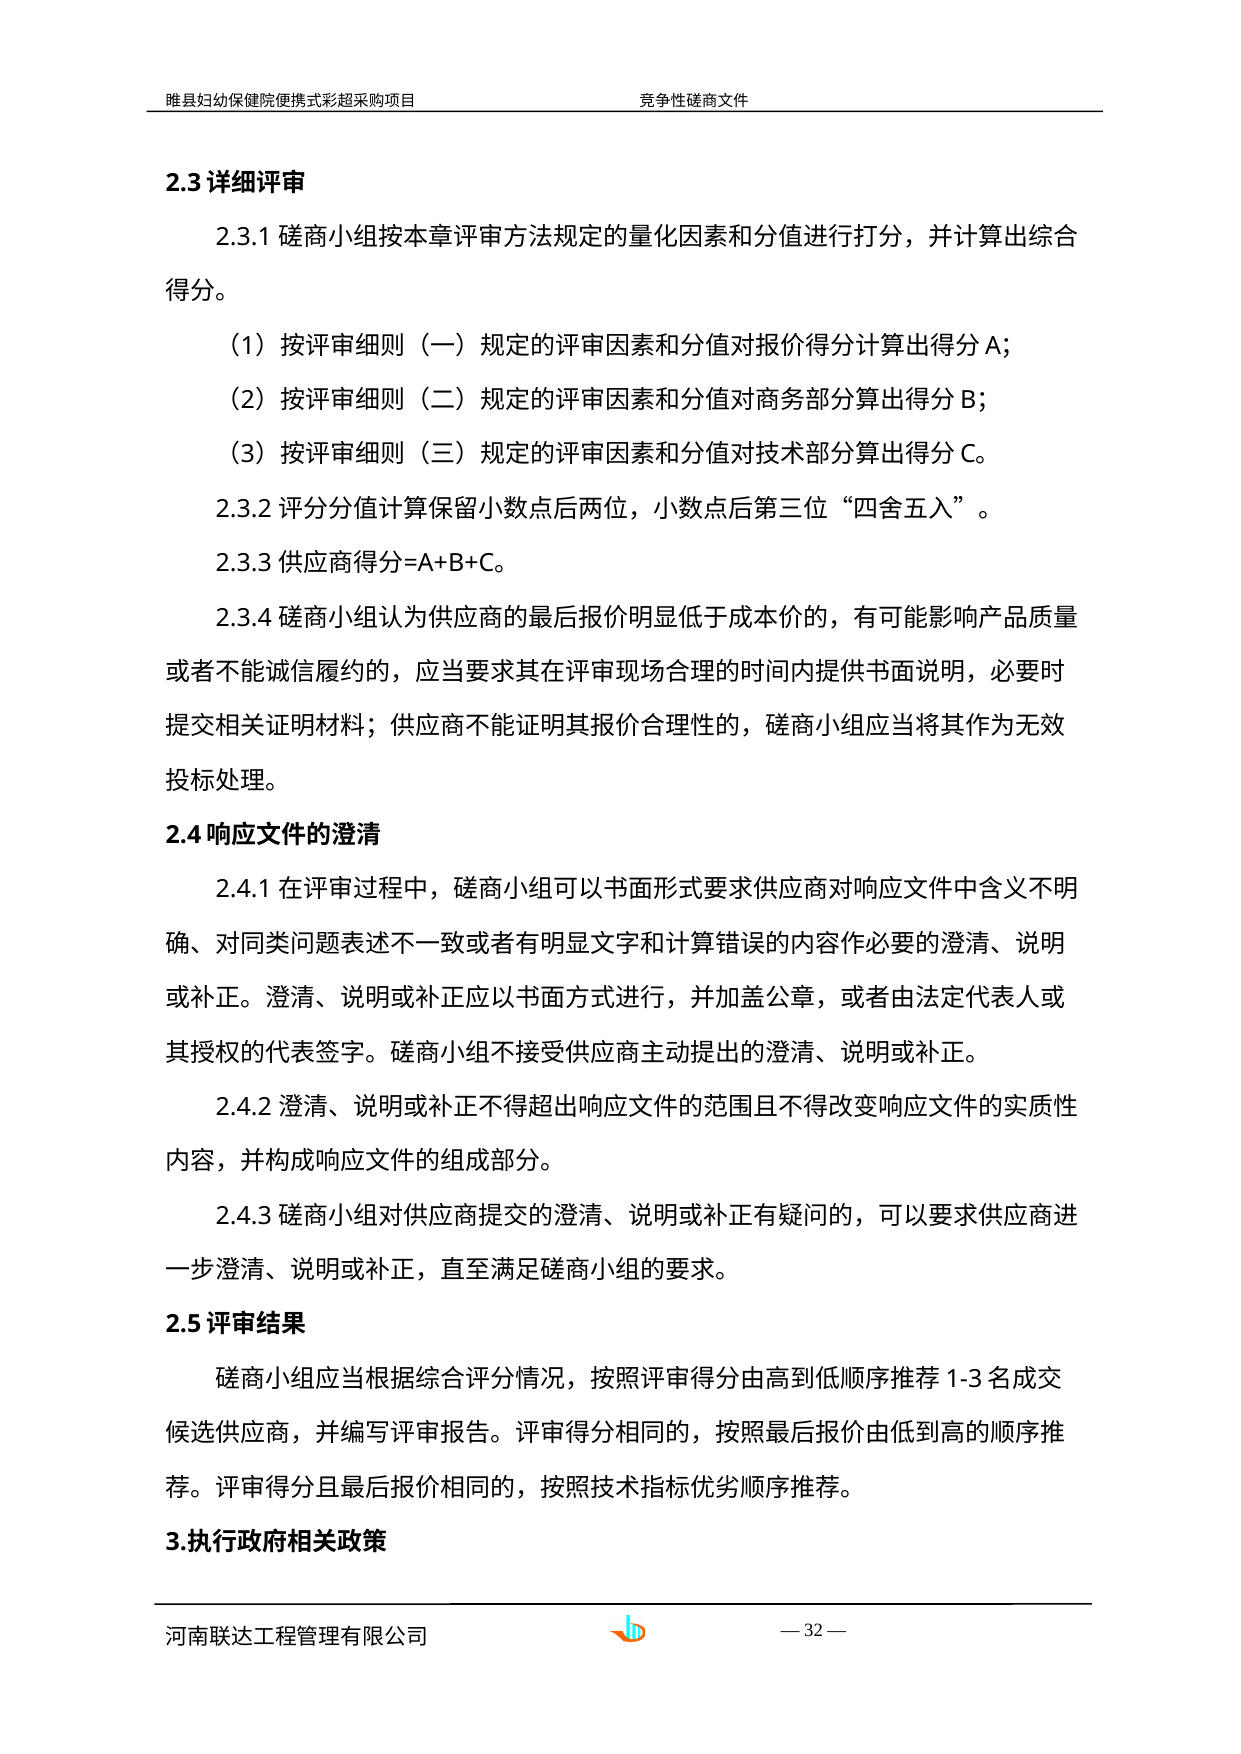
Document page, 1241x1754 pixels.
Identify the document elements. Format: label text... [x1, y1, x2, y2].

text 2.5评审结果 [165, 1304, 1081, 1340]
text 2.3.3 供应商得分=A+B+C。 [165, 543, 1081, 579]
text （1）按评审细则（一）规定的评审因素和分值对报价得分计算出得分A； [165, 325, 1081, 361]
text 2.3.2 评分分值计算保留小数点后两位，小数点后第三位“四舍五入”。 [165, 488, 1081, 524]
text 磋商小组应当根据综合评分情况，按照评审得分由高到低顺序推荐1-3名成交候选供应商，并编写评审报告。评审得分相同的，按照最后报价由低到高的顺序推荐。评审得分且最后报价相同的，按照技术指标优劣顺序推荐。 [165, 1358, 1081, 1503]
text 2.3.1 磋商小组按本章评审方法规定的量化因素和分值进行打分，并计算出综合得分。 [165, 216, 1081, 307]
text 2.3.4 磋商小组认为供应商的最后报价明显低于成本价的，有可能影响产品质量或者不能诚信履约的，应当要求其在评审现场合理的时间内提供书面说明，必要时提交相关证明材料；供应商不能证明其报价合理性的，磋商小组应当将其作为无效投标处理。 [165, 597, 1081, 796]
text 2.4.1 在评审过程中，磋商小组可以书面形式要求供应商对响应文件中含义不明确、对同类问题表述不一致或者有明显文字和计算错误的内容作必要的澄清、说明或补正。澄清、说明或补正应以书面方式进行，并加盖公章，或者由法定代表人或其授权的代表签字。磋商小组不接受供应商主动提出的澄清、说明或补正。 [165, 869, 1081, 1068]
text （3）按评审细则（三）规定的评审因素和分值对技术部分算出得分C。 [165, 434, 1081, 470]
text （2）按评审细则（二）规定的评审因素和分值对商务部分算出得分B； [165, 379, 1081, 416]
text 2.4.3 磋商小组对供应商提交的澄清、说明或补正有疑问的，可以要求供应商进一步澄清、说明或补正，直至满足磋商小组的要求。 [165, 1195, 1081, 1286]
picture [609, 1615, 646, 1642]
text 2.4.2 澄清、说明或补正不得超出响应文件的范围且不得改变响应文件的实质性内容，并构成响应文件的组成部分。 [165, 1086, 1081, 1177]
text 2.4响应文件的澄清 [165, 814, 1081, 851]
text 3.执行政府相关政策 [165, 1521, 1081, 1558]
text 2.3详细评审 [165, 162, 1081, 198]
